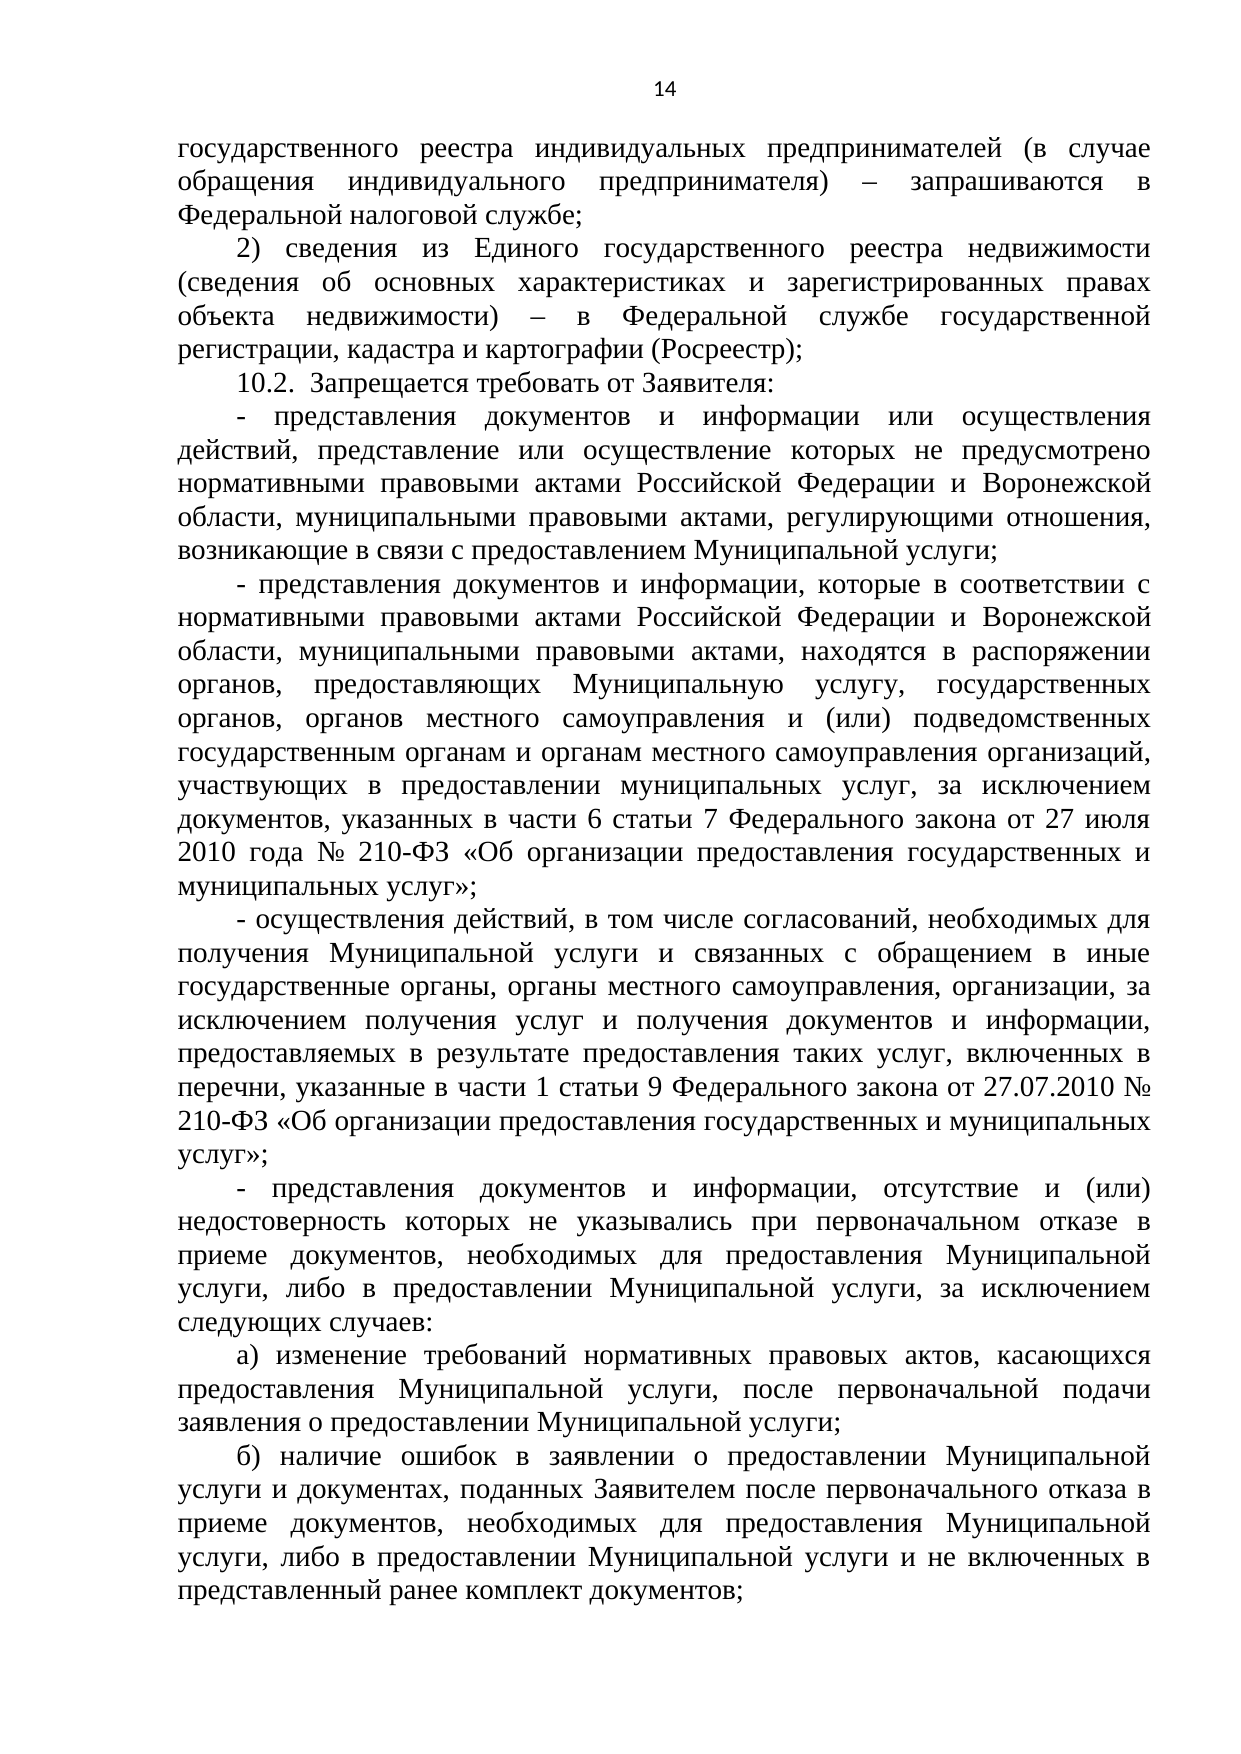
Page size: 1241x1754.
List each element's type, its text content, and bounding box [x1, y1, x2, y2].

text 2) сведения из Единого государственного реестра недвижимости (сведения об основных характеристиках и зарегистрированных правах объекта недвижимости) – в Федеральной службе государственной регистрации, кадастра и картографии (Росреестр); [177, 231, 1152, 365]
text - осуществления действий, в том числе согласований, необходимых для получения Муниципальной услуги и связанных с обращением в иные государственные органы, органы местного самоуправления, организации, за исключением получения услуг и получения документов и информации, предоставляемых в результате предоставления таких услуг, включенных в перечни, указанные в части 1 статьи 9 Федерального закона от 27.07.2010 № 210-ФЗ «Об организации предоставления государственных и муниципальных услуг»; [177, 901, 1152, 1170]
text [177, 130, 1152, 231]
text б) наличие ошибок в заявлении о предоставлении Муниципальной услуги и документах, поданных Заявителем после первоначального отказа в приеме документов, необходимых для предоставления Муниципальной услуги, либо в предоставлении Муниципальной услуги и не включенных в представленный ранее комплект документов; [177, 1438, 1152, 1606]
text а) изменение требований нормативных правовых актов, касающихся предоставления Муниципальной услуги, после первоначальной подачи заявления о предоставлении Муниципальной услуги; [177, 1337, 1152, 1438]
text 10.2. Запрещается требовать от Заявителя: [177, 365, 1152, 398]
text - представления документов и информации, отсутствие и (или) недостоверность которых не указывались при первоначальном отказе в приеме документов, необходимых для предоставления Муниципальной услуги, либо в предоставлении Муниципальной услуги, за исключением следующих случаев: [177, 1170, 1152, 1337]
text - представления документов и информации или осуществления действий, представление или осуществление которых не предусмотрено нормативными правовыми актами Российской Федерации и Воронежской области, муниципальными правовыми актами, регулирующими отношения, возникающие в связи с предоставлением Муниципальной услуги; [177, 398, 1152, 566]
text - представления документов и информации, которые в соответствии с нормативными правовыми актами Российской Федерации и Воронежской области, муниципальными правовыми актами, находятся в распоряжении органов, предоставляющих Муниципальную услугу, государственных органов, органов местного самоуправления и (или) подведомственных государственным органам и органам местного самоуправления организаций, участвующих в предоставлении муниципальных услуг, за исключением документов, указанных в части 6 статьи 7 Федерального закона от 27 июля 2010 года № 210-ФЗ «Об организации предоставления государственных и муниципальных услуг»; [177, 566, 1152, 901]
